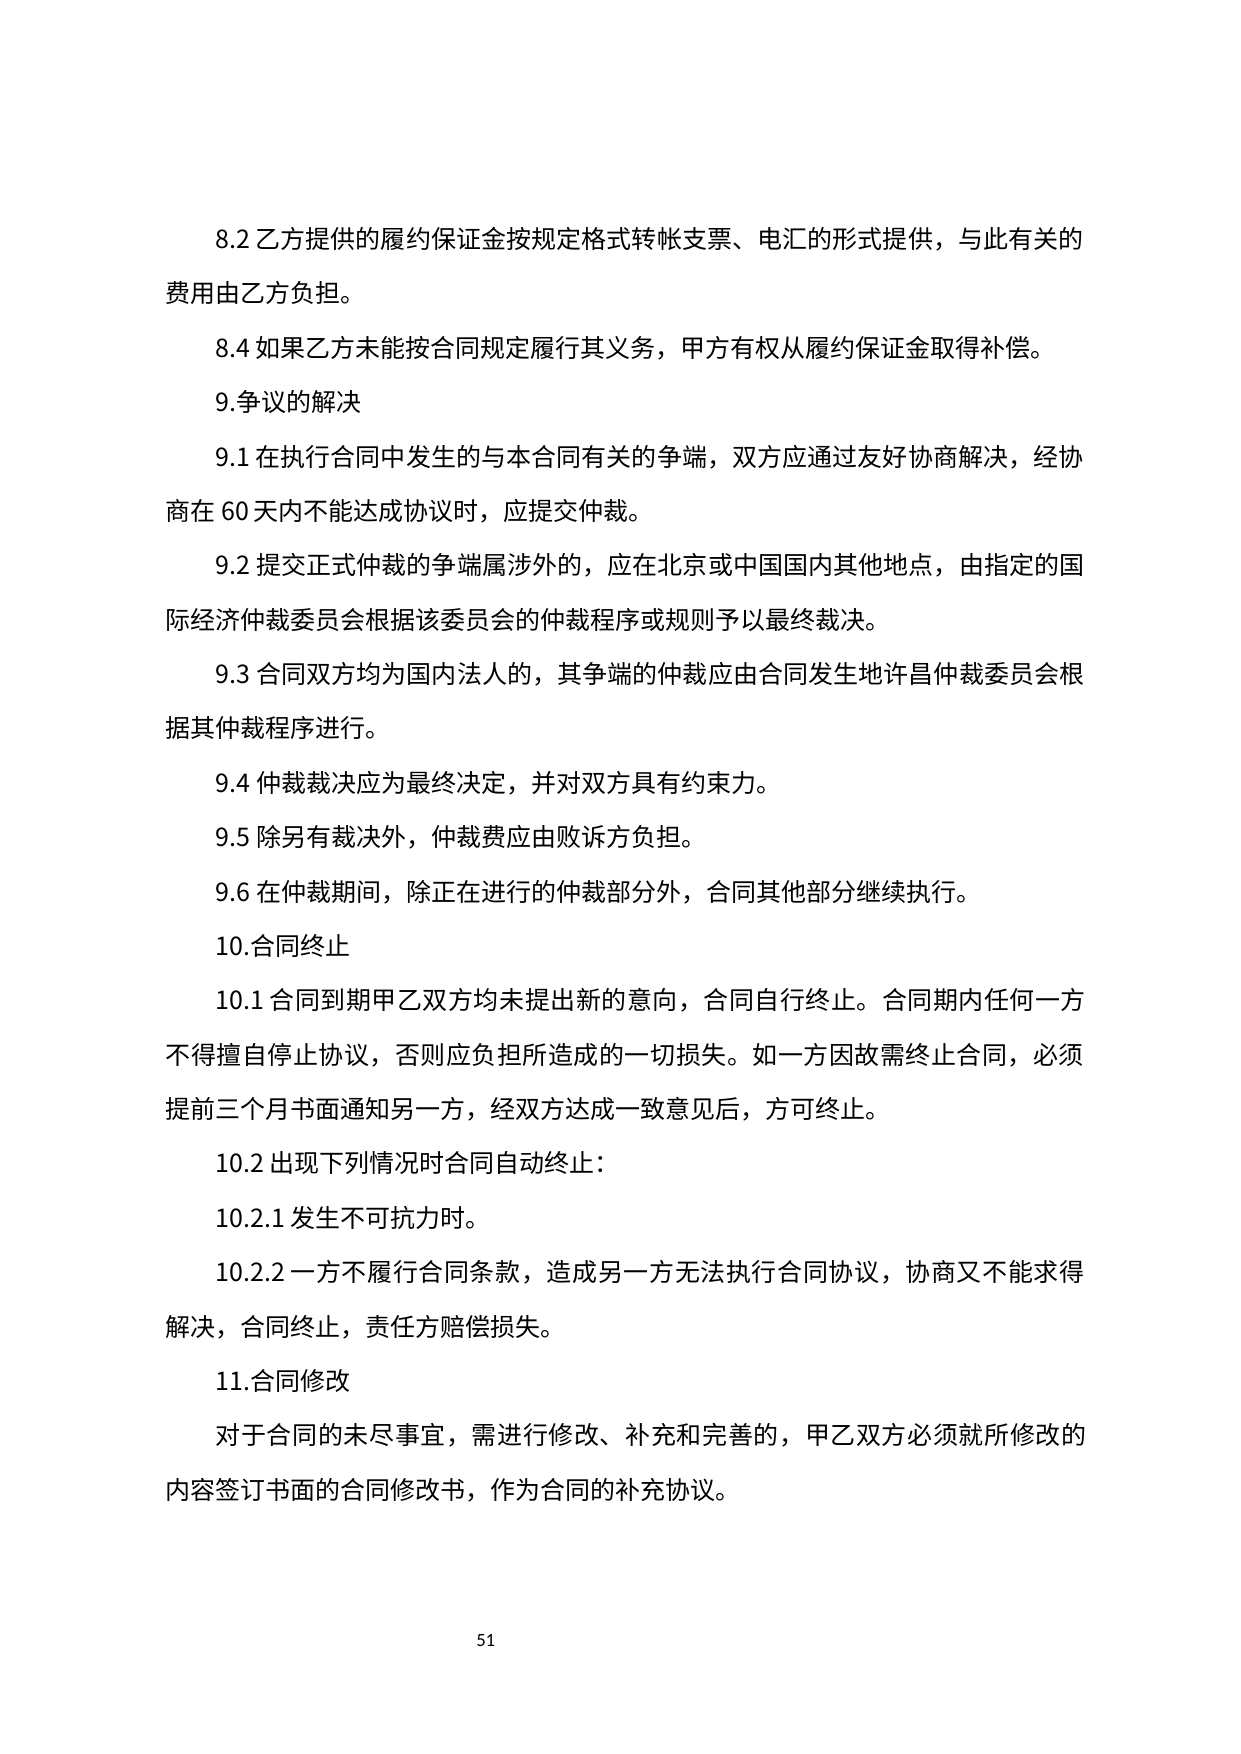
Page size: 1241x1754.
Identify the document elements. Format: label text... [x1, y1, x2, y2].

text 9.6 在仲裁期间，除正在进行的仲裁部分外，合同其他部分继续执行。 [165, 872, 1087, 908]
text 8.2乙方提供的履约保证金按规定格式转帐支票、电汇的形式提供，与此有关的费用由乙方负担。 [165, 219, 1087, 310]
text 9.1在执行合同中发生的与本合同有关的争端，双方应通过友好协商解决，经协商在 60天内不能达成协议时，应提交仲裁。 [165, 437, 1087, 528]
text 10.1合同到期甲乙双方均未提出新的意向，合同自行终止。合同期内任何一方不得擅自停止协议，否则应负担所造成的一切损失。如一方因故需终止合同，必须提前三个月书面通知另一方，经双方达成一致意见后，方可终止。 [165, 981, 1087, 1126]
text 9.3 合同双方均为国内法人的，其争端的仲裁应由合同发生地许昌仲裁委员会根据其仲裁程序进行。 [165, 654, 1087, 745]
text 11.合同修改 [165, 1361, 1087, 1398]
text 10.合同终止 [165, 926, 1087, 963]
text 10.2.1发生不可抗力时。 [165, 1198, 1087, 1234]
text 对于合同的未尽事宜，需进行修改、补充和完善的，甲乙双方必须就所修改的内容签订书面的合同修改书，作为合同的补充协议。 [165, 1416, 1087, 1506]
text 9.2 提交正式仲裁的争端属涉外的，应在北京或中国国内其他地点，由指定的国际经济仲裁委员会根据该委员会的仲裁程序或规则予以最终裁决。 [165, 546, 1087, 636]
text 9.争议的解决 [165, 383, 1087, 419]
text 10.2 出现下列情况时合同自动终止： [165, 1144, 1087, 1180]
text 9.5 除另有裁决外，仲裁费应由败诉方负担。 [165, 818, 1087, 854]
text 9.4 仲裁裁决应为最终决定，并对双方具有约束力。 [165, 763, 1087, 799]
text 10.2.2一方不履行合同条款，造成另一方无法执行合同协议，协商又不能求得解决，合同终止，责任方赔偿损失。 [165, 1253, 1087, 1343]
text 8.4如果乙方未能按合同规定履行其义务，甲方有权从履约保证金取得补偿。 [165, 328, 1087, 364]
